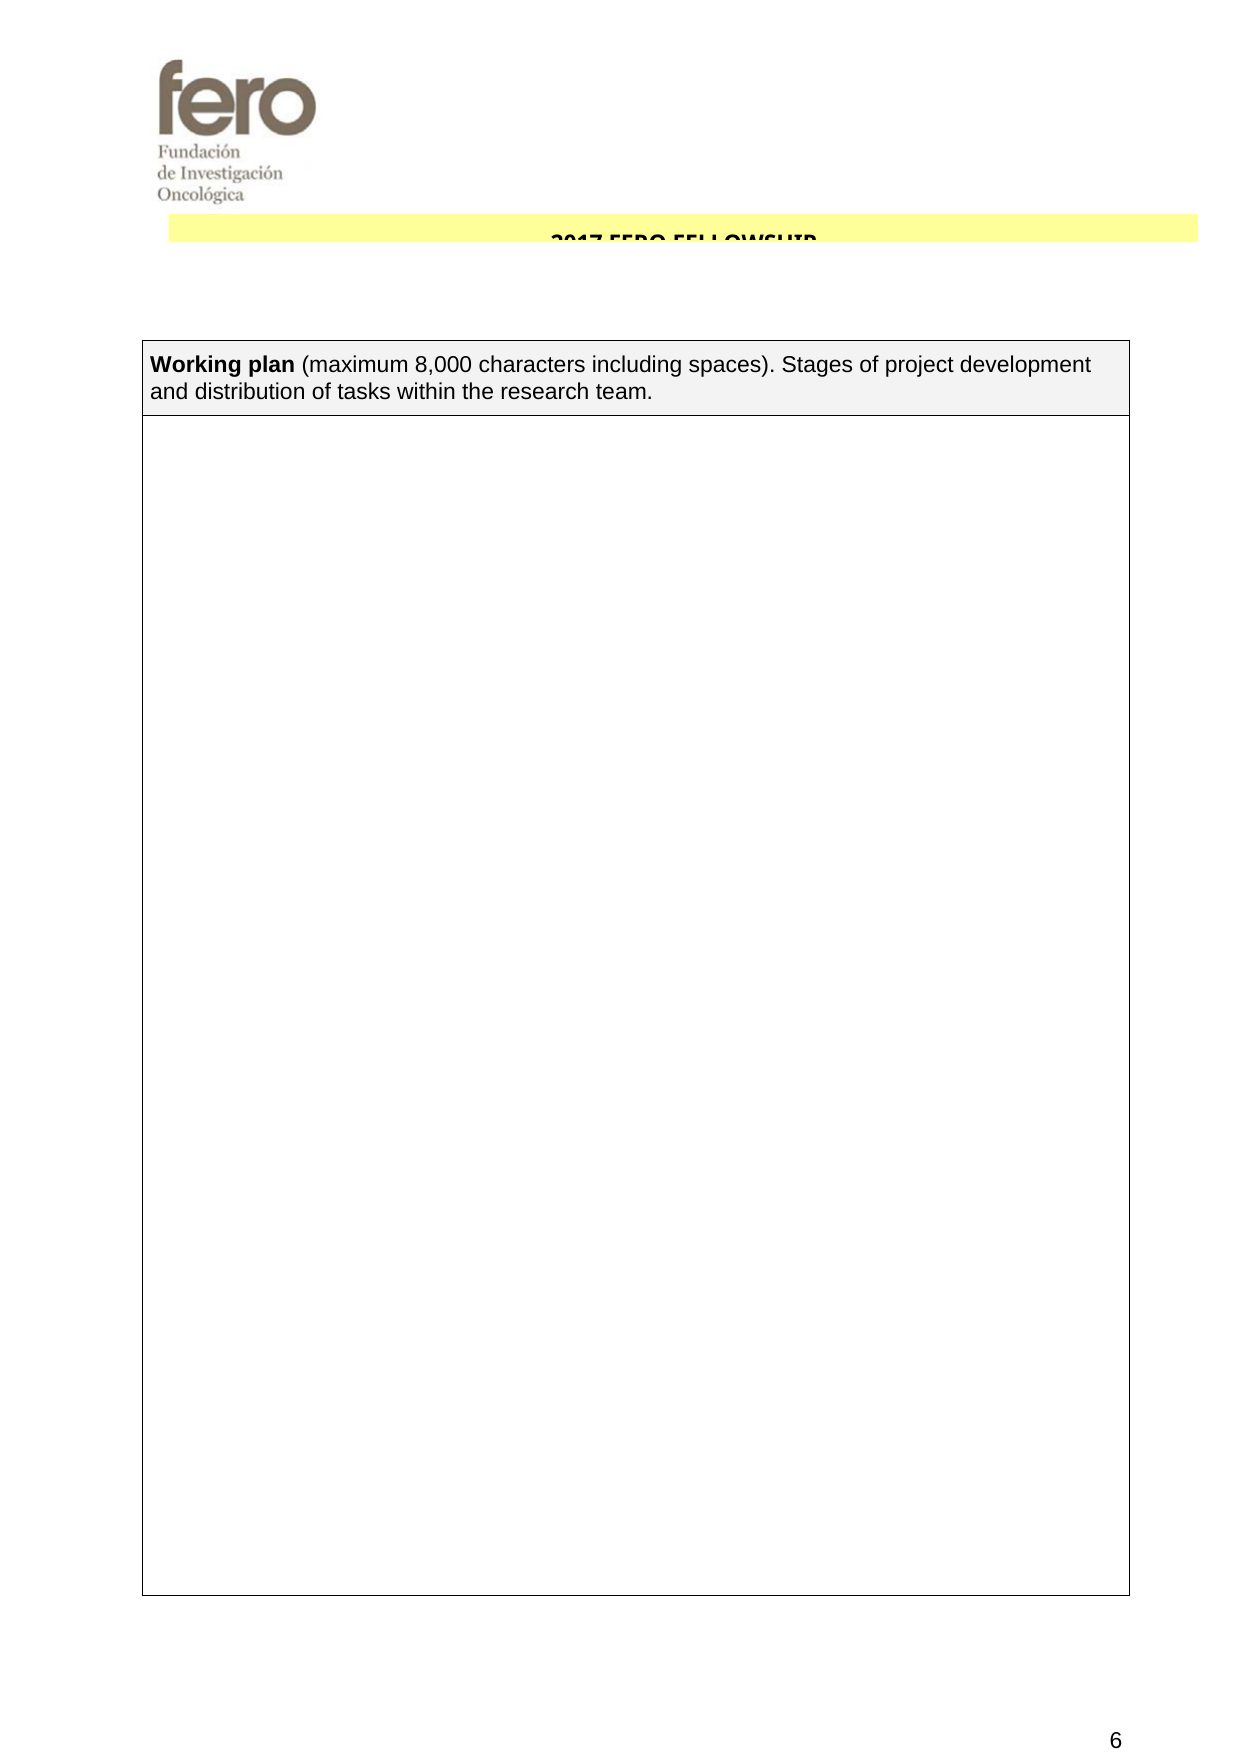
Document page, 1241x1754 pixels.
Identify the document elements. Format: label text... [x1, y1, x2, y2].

picture [150, 49, 324, 215]
table_cell [143, 416, 1129, 1595]
table_header Working plan (maximum 8,000 characters including spaces). Stages of project development and distribution of tasks within the research team. [143, 341, 1129, 415]
